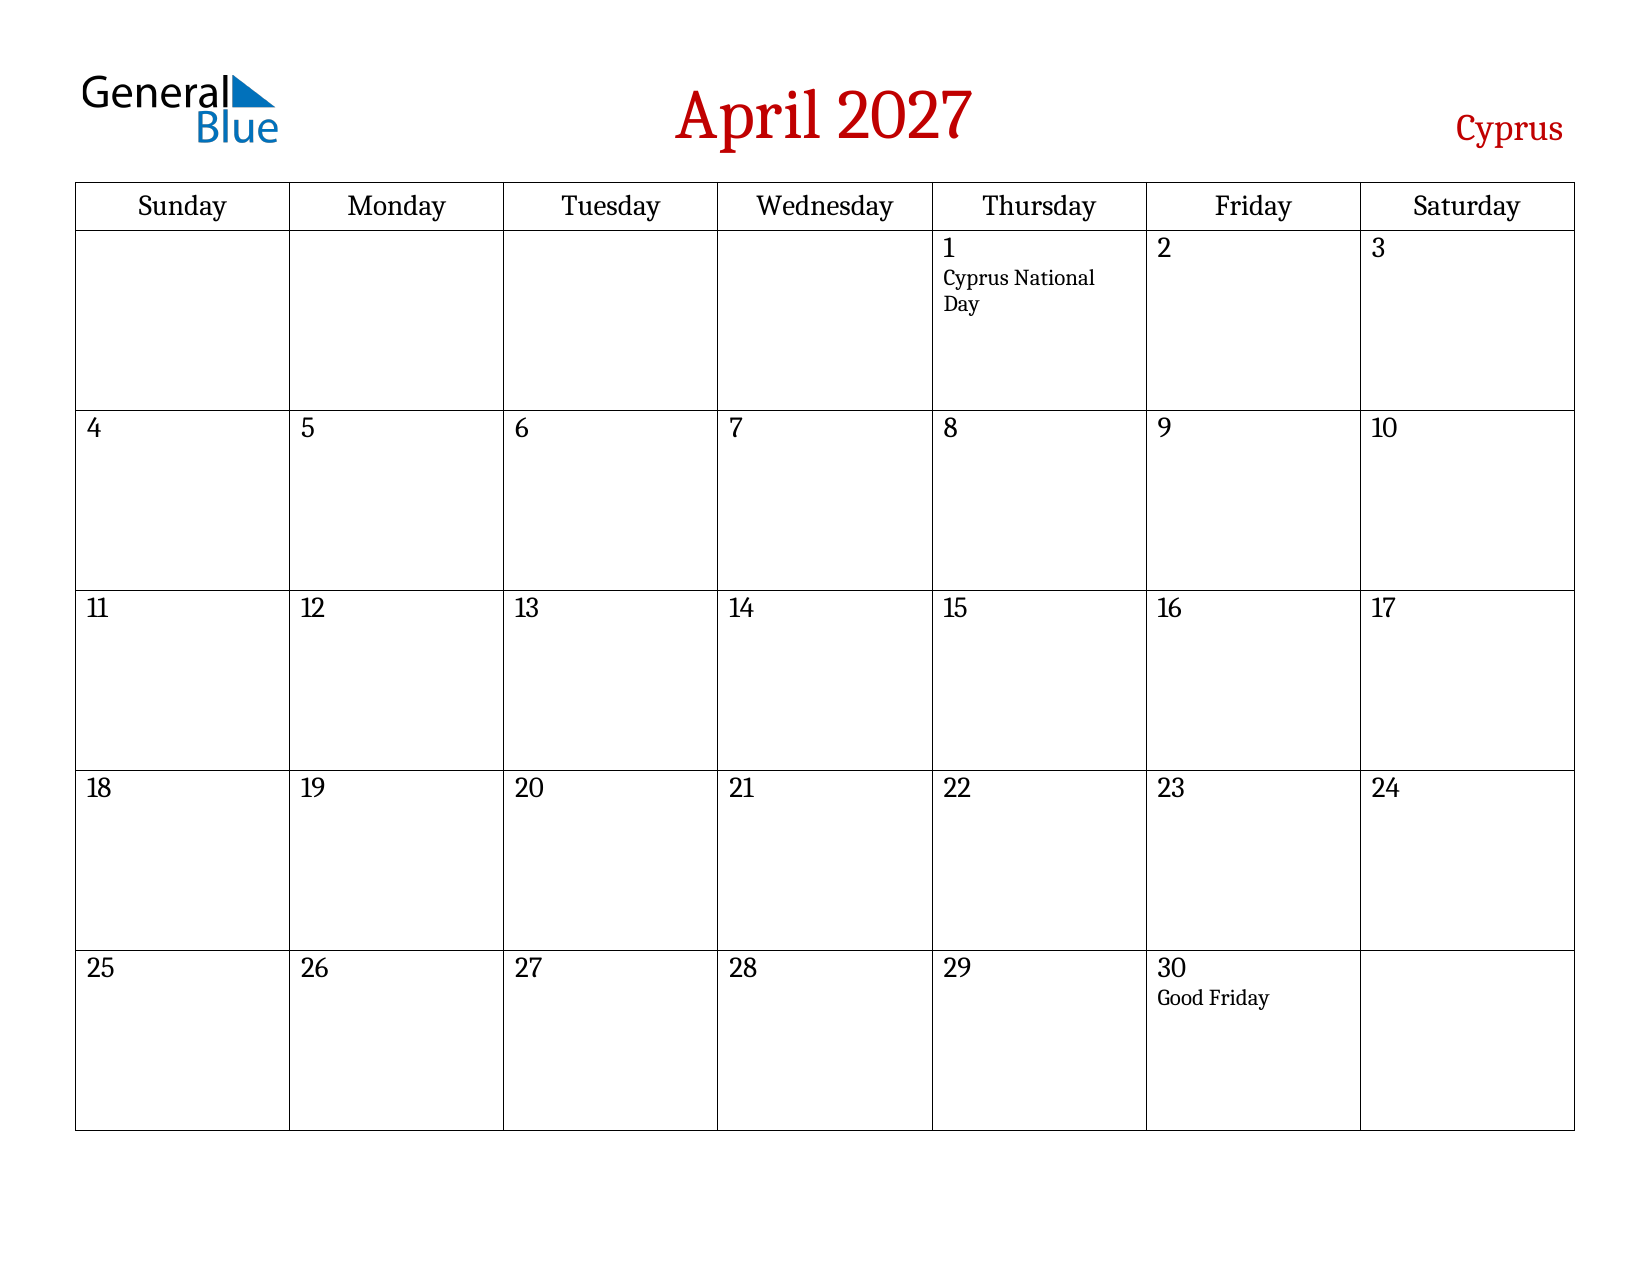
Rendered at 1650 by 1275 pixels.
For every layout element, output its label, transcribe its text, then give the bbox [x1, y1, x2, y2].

table_cell Saturday [1361, 183, 1574, 230]
table_cell 30 [1147, 951, 1360, 985]
table_cell [1361, 951, 1574, 985]
table_cell [1147, 265, 1360, 410]
table_cell Wednesday [718, 183, 932, 230]
table_cell [1361, 265, 1574, 410]
table_cell 2 [1147, 231, 1360, 264]
table_cell [718, 625, 932, 770]
table_cell 25 [76, 951, 289, 985]
picture [82, 75, 278, 143]
table_cell [1361, 985, 1574, 1130]
table_cell [504, 445, 717, 590]
table_cell 4 [76, 411, 289, 444]
table_header [76, 75, 503, 182]
table_cell [76, 265, 289, 410]
table_cell [504, 231, 717, 264]
table_cell [1361, 805, 1574, 950]
table_cell [933, 805, 1146, 950]
table_cell Good Friday [1147, 985, 1360, 1130]
table_cell 7 [718, 411, 932, 444]
table_cell [504, 805, 717, 950]
table_cell Tuesday [504, 183, 717, 230]
table_cell [76, 625, 289, 770]
table_cell Monday [290, 183, 503, 230]
table_cell 19 [290, 771, 503, 805]
table_cell 6 [504, 411, 717, 444]
table_cell [290, 985, 503, 1130]
table_cell [1147, 805, 1360, 950]
table_cell 22 [933, 771, 1146, 805]
table_cell [76, 805, 289, 950]
table_cell [718, 985, 932, 1130]
table_cell [933, 625, 1146, 770]
table_cell Thursday [933, 183, 1146, 230]
table_cell [290, 265, 503, 410]
table_cell 15 [933, 591, 1146, 625]
table_cell 1 [933, 231, 1146, 264]
table_cell 10 [1361, 411, 1574, 444]
table_cell 9 [1147, 411, 1360, 444]
table_cell 18 [76, 771, 289, 805]
table_cell [1147, 625, 1360, 770]
table_cell 5 [290, 411, 503, 444]
table_cell 14 [718, 591, 932, 625]
table_cell 24 [1361, 771, 1574, 805]
table_cell 13 [504, 591, 717, 625]
table_cell [504, 985, 717, 1130]
table_cell [290, 805, 503, 950]
table_cell 27 [504, 951, 717, 985]
table_cell [504, 625, 717, 770]
table_cell [290, 625, 503, 770]
table_cell Friday [1147, 183, 1360, 230]
table_cell 28 [718, 951, 932, 985]
table_cell [718, 265, 932, 410]
table_cell 26 [290, 951, 503, 985]
table_cell [1147, 445, 1360, 590]
table_cell 12 [290, 591, 503, 625]
table_cell [290, 231, 503, 264]
table_cell [718, 445, 932, 590]
table_cell [76, 445, 289, 590]
table_cell [76, 985, 289, 1130]
table_cell 21 [718, 771, 932, 805]
table_cell [718, 805, 932, 950]
table_cell 23 [1147, 771, 1360, 805]
table_cell 20 [504, 771, 717, 805]
table_cell [1361, 445, 1574, 590]
table_cell [76, 231, 289, 264]
table_header April 2027 [504, 75, 1146, 182]
table_cell 17 [1361, 591, 1574, 625]
table_cell 11 [76, 591, 289, 625]
table_cell 29 [933, 951, 1146, 985]
table_cell [718, 231, 932, 264]
table_cell Sunday [76, 183, 289, 230]
table_cell [1361, 625, 1574, 770]
table_cell [933, 445, 1146, 590]
table_cell Cyprus National Day [933, 265, 1146, 410]
table_cell 16 [1147, 591, 1360, 625]
table_header Cyprus [1146, 75, 1574, 182]
table_cell [933, 985, 1146, 1130]
table_cell 3 [1361, 231, 1574, 264]
table_cell [290, 445, 503, 590]
table_cell 8 [933, 411, 1146, 444]
table_cell [504, 265, 717, 410]
